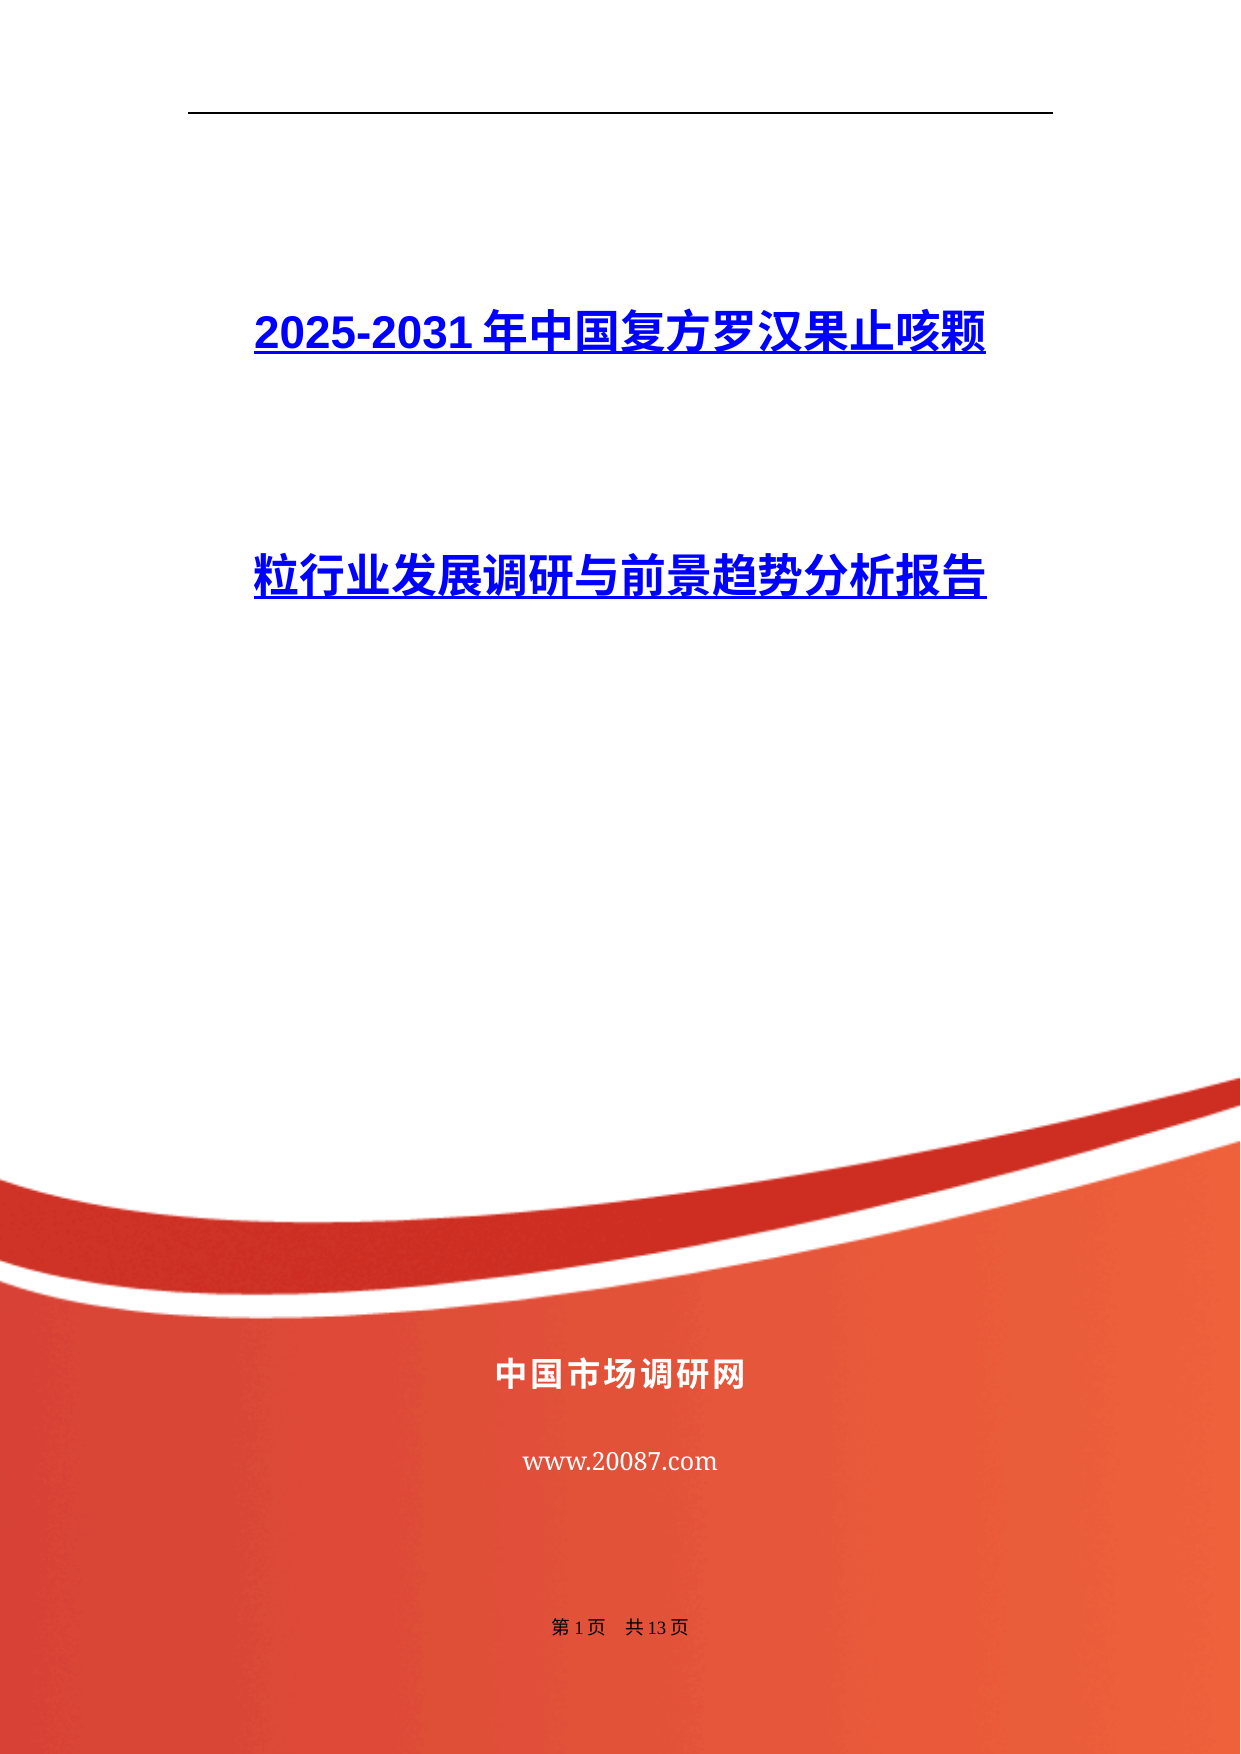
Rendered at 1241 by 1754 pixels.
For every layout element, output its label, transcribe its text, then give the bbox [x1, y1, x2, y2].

text www.20087.com [187, 1428, 1053, 1493]
subtitle 中国市场调研网 [187, 1339, 1053, 1404]
picture [0, 1006, 1241, 1754]
table_header 2025-2031年中国复方罗汉果止咳颗粒行业发展调研与前景趋势分析报告 [188, 207, 1053, 773]
